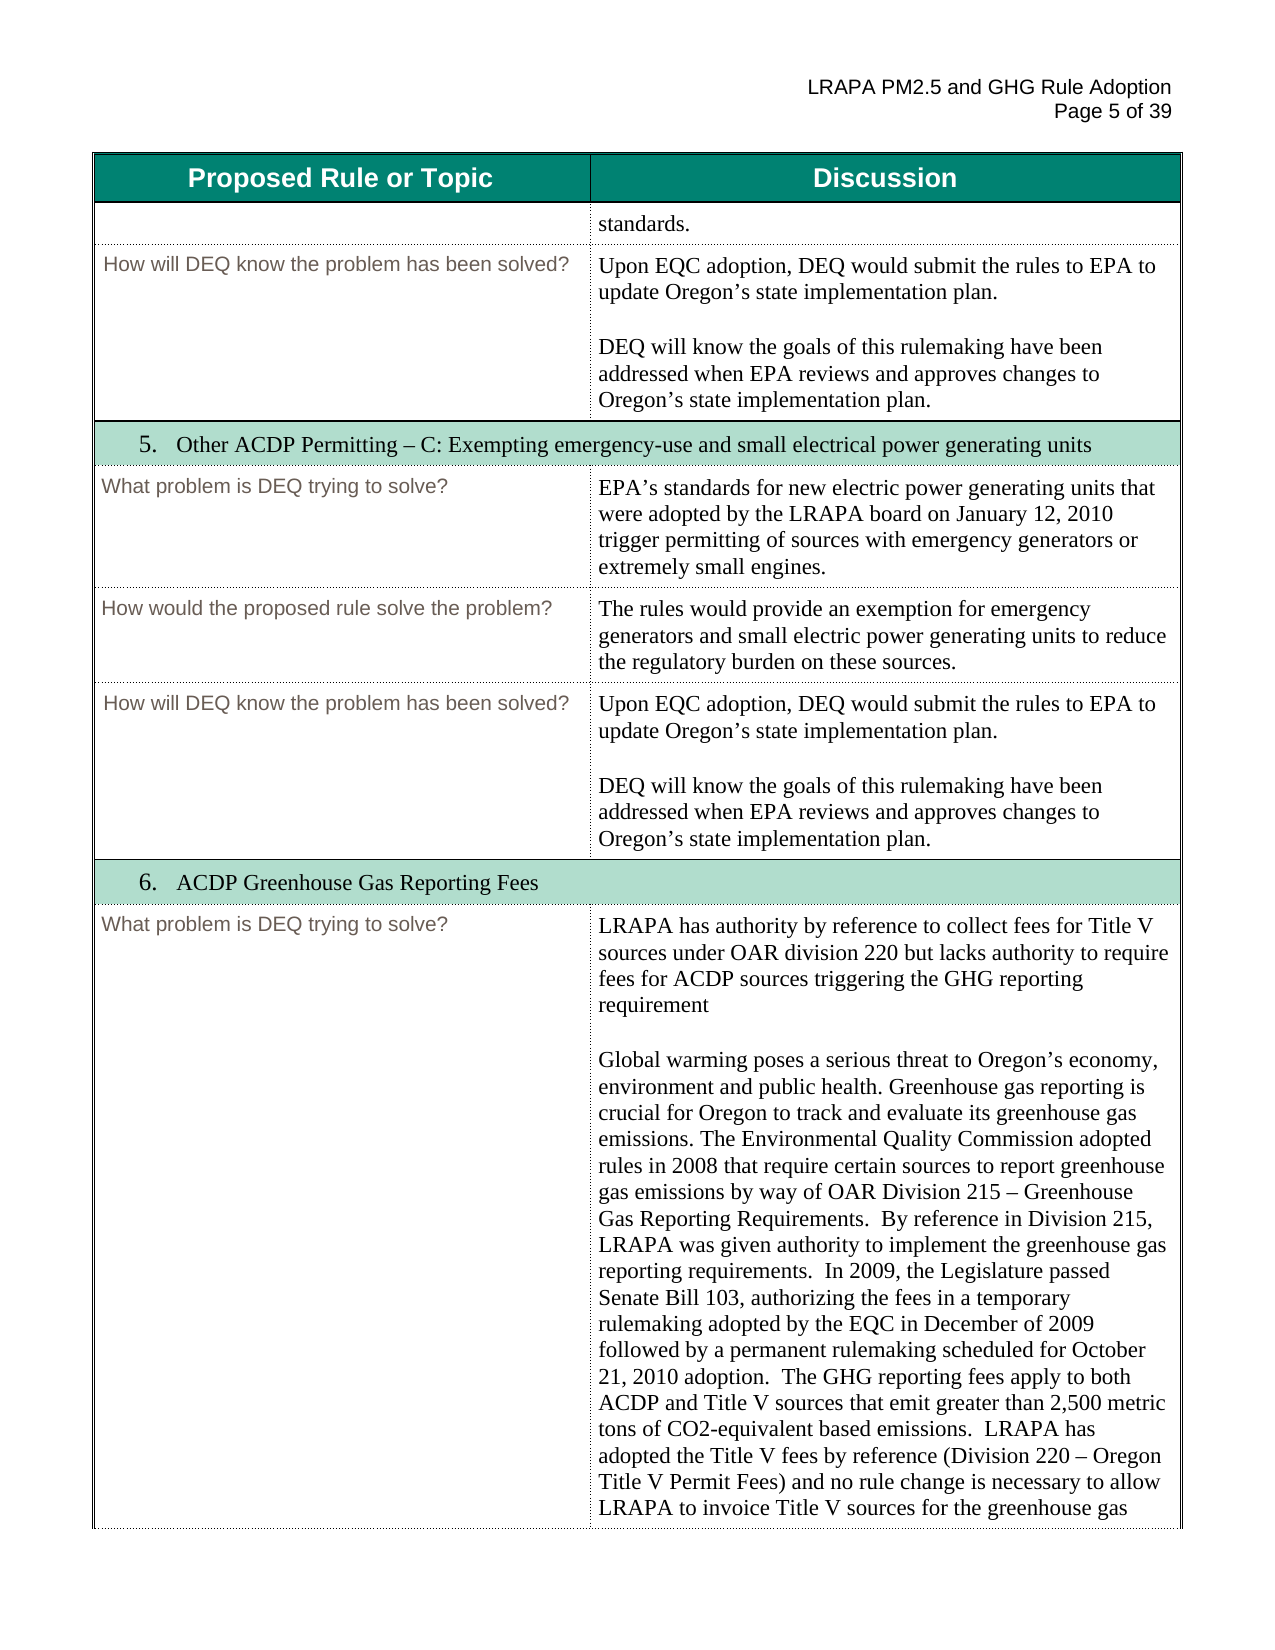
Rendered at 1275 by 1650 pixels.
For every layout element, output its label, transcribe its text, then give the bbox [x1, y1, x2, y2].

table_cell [591, 904, 1180, 1528]
table_cell Upon EQC adoption, DEQ would submit the rules to EPA to update Oregon’s state implementation plan. DEQ will know the goals of this rulemaking have been addressed when EPA reviews and approves changes to Oregon’s state implementation plan. [591, 682, 1180, 858]
table_cell The rules would provide an exemption for emergency generators and small electric power generating units to reduce the regulatory burden on these sources. [591, 587, 1180, 682]
table_cell How would the proposed rule solve the problem? [95, 587, 591, 682]
table_cell Upon EQC adoption, DEQ would submit the rules to EPA to update Oregon’s state implementation plan. DEQ will know the goals of this rulemaking have been addressed when EPA reviews and approves changes to Oregon’s state implementation plan. [591, 244, 1180, 420]
table_cell What problem is DEQ trying to solve? [95, 904, 591, 1528]
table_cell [591, 203, 1180, 243]
table_cell EPA’s standards for new electric power generating units that were adopted by the LRAPA board on January 12, 2010 trigger permitting of sources with emergency generators or extremely small engines. [591, 465, 1180, 587]
table_header Proposed Rule or Topic [95, 155, 590, 201]
table_header Discussion [591, 155, 1180, 201]
table_cell What problem is DEQ trying to solve? [95, 465, 591, 587]
table_cell How will DEQ know the problem has been solved? [95, 682, 591, 858]
table_cell How will DEQ know the problem has been solved? [95, 244, 591, 420]
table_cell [95, 203, 591, 243]
table_cell ACDP Greenhouse Gas Reporting Fees [95, 860, 1180, 904]
table_cell Other ACDP Permitting – C: Exempting emergency-use and small electrical power generating units [95, 422, 1180, 465]
